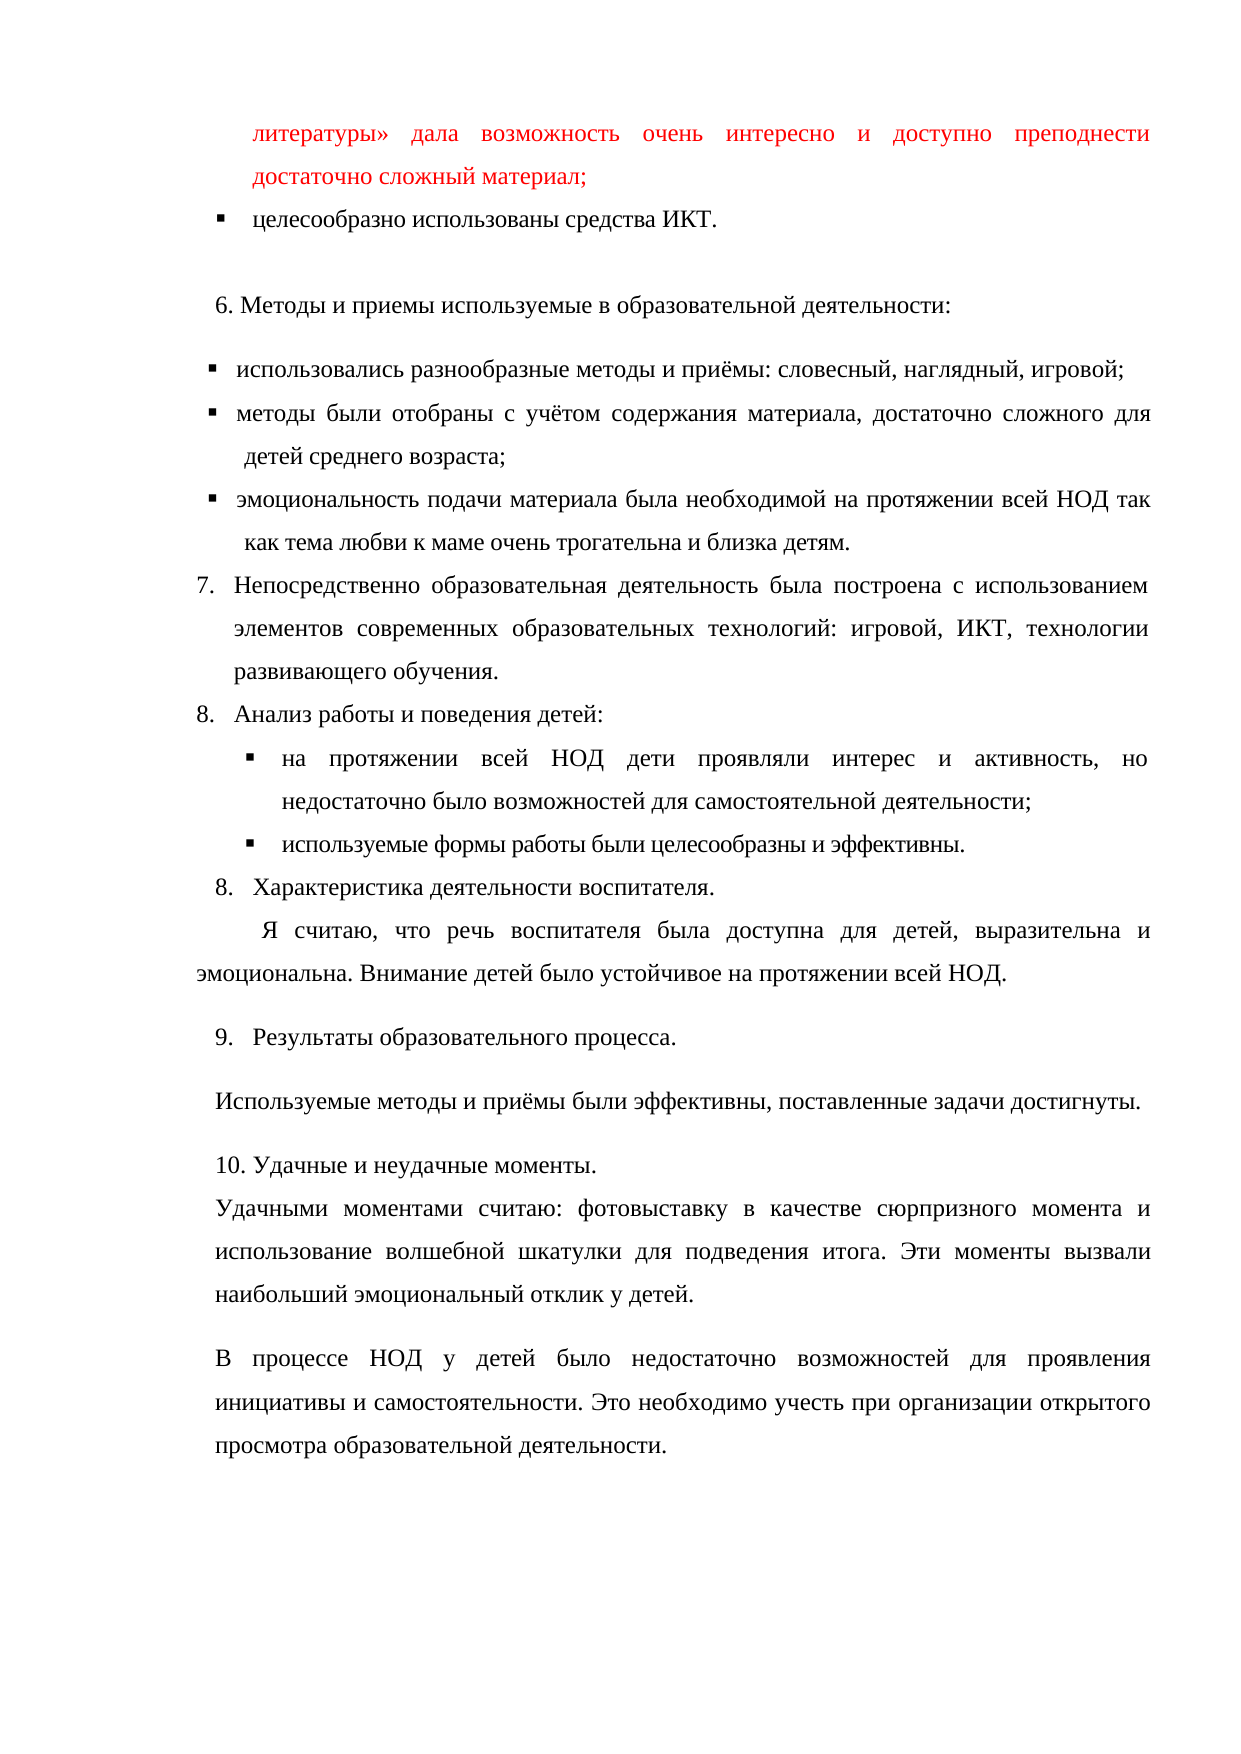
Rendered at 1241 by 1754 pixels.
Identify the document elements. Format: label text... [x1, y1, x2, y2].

list методы были отобраны с учётом содержания материала, достаточно сложного для детей среднего возраста; [207, 398, 1152, 469]
list Непосредственно образовательная деятельность была построена с использованием элементов современных образовательных технологий: игровой, ИКТ, технологии развивающего обучения. [196, 570, 1149, 685]
list использовались разнообразные методы и приёмы: словесный, наглядный, игровой; [207, 354, 1152, 383]
text 6. Методы и приемы используемые в образовательной деятельности: [215, 291, 1152, 319]
list Анализ работы и поведения детей: [196, 699, 1149, 728]
text Я считаю, что речь воспитателя была доступна для детей, выразительна и эмоциональна. Внимание детей было устойчивое на протяжении всей НОД. [196, 915, 1152, 987]
text В процессе НОД у детей было недостаточно возможностей для проявления инициативы и самостоятельности. Это необходимо учесть при организации открытого просмотра образовательной деятельности. [215, 1343, 1152, 1458]
list целесообразно использованы средства ИКТ. [215, 204, 1152, 233]
list Результаты образовательного процесса. [215, 1022, 1152, 1051]
list Удачные и неудачные моменты. [215, 1150, 1146, 1179]
list эмоциональность подачи материала была необходимой на протяжении всей НОД так как тема любви к маме очень трогательна и близка детям. [207, 484, 1152, 556]
list используемые формы работы были целесообразны и эффективны. [244, 829, 1149, 858]
text Удачными моментами считаю: фотовыставку в качестве сюрпризного момента и использование волшебной шкатулки для подведения итога. Эти моменты вызвали наибольший эмоциональный отклик у детей. [215, 1193, 1152, 1308]
text Используемые методы и приёмы были эффективны, поставленные задачи достигнуты. [215, 1086, 1146, 1115]
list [215, 118, 1150, 190]
list на протяжении всей НОД дети проявляли интерес и активность, но недостаточно было возможностей для самостоятельной деятельности; [244, 743, 1149, 814]
list Характеристика деятельности воспитателя. [215, 872, 1152, 901]
